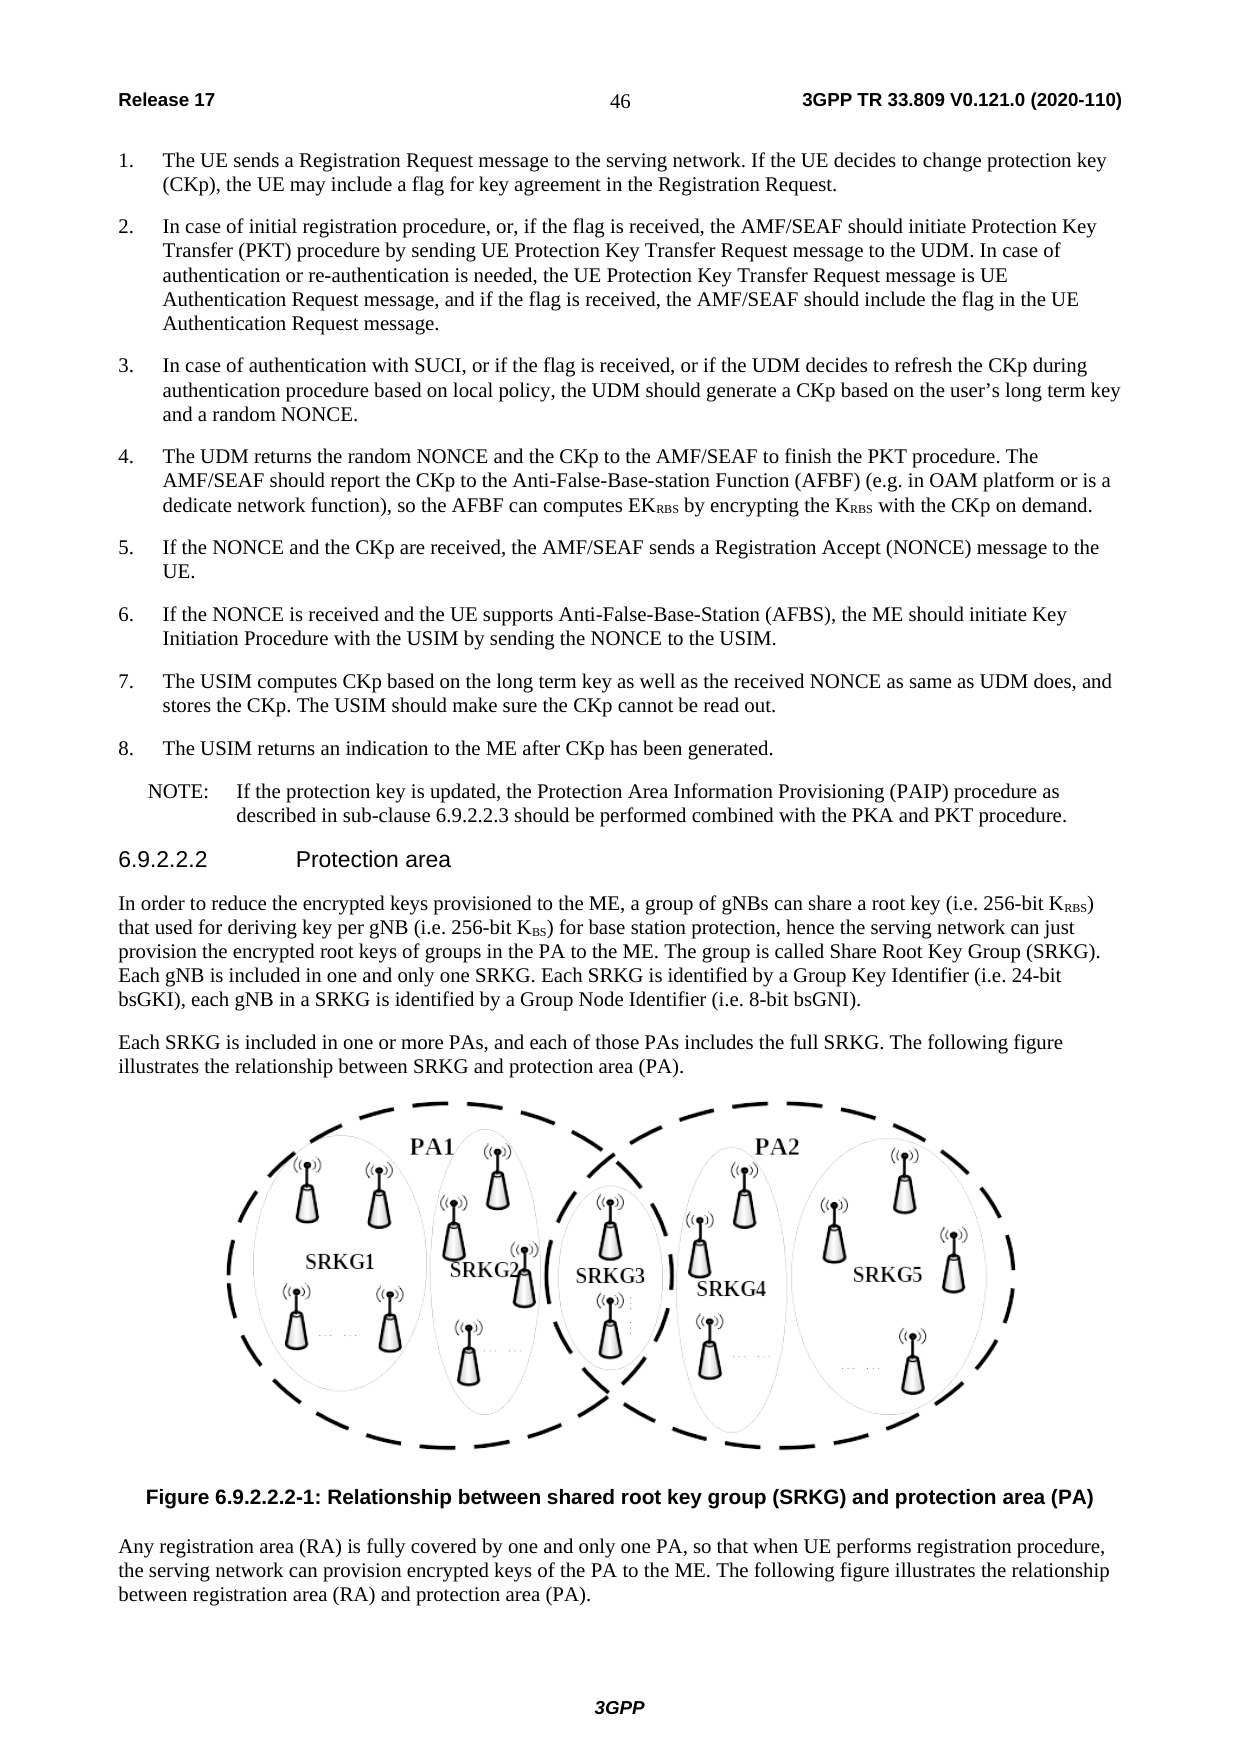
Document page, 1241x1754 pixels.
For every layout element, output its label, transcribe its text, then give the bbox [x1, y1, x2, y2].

text Any registration area (RA) is fully covered by one and only one PA, so that when UE performs registration procedure, the serving network can provision encrypted keys of the PA to the ME. The following figure illustrates the relationship between registration area (RA) and protection area (PA). [118, 1534, 1122, 1606]
subtitle 6.9.2.2.2 Protection area [118, 846, 1122, 872]
text 2. In case of initial registration procedure, or, if the flag is received, the AMF/SEAF should initiate Protection Key Transfer (PKT) procedure by sending UE Protection Key Transfer Request message to the UDM. In case of authentication or re-authentication is needed, the UE Protection Key Transfer Request message is UE Authentication Request message, and if the flag is received, the AMF/SEAF should include the flag in the UE Authentication Request message. [118, 214, 1122, 335]
text 3. In case of authentication with SUCI, or if the flag is received, or if the UDM decides to refresh the CKp during authentication procedure based on local policy, the UDM should generate a CKp based on the user’s long term key and a random NONCE. [118, 353, 1122, 426]
text 1. The UE sends a Registration Request message to the serving network. If the UE decides to change protection key (CKp), the UE may include a flag for key agreement in the Registration Request. [118, 147, 1122, 196]
text Each SRKG is included in one or more PAs, and each of those PAs includes the full SRKG. The following figure illustrates the relationship between SRKG and protection area (PA). [118, 1030, 1122, 1078]
text 6. If the NONCE is received and the UE supports Anti-False-Base-Station (AFBS), the ME should initiate Key Initiation Procedure with the USIM by sending the NONCE to the USIM. [118, 602, 1122, 650]
text 4. The UDM returns the random NONCE and the CKp to the AMF/SEAF to finish the PKT procedure. The AMF/SEAF should report the CKp to the Anti-False-Base-station Function (AFBF) (e.g. in OAM platform or is a dedicate network function), so the AFBF can computes EKRBS by encrypting the KRBS with the CKp on demand. [118, 444, 1122, 517]
text NOTE: If the protection key is updated, the Protection Area Information Provisioning (PAIP) procedure as described in sub-clause 6.9.2.2.3 should be performed combined with the PKA and PKT procedure. [148, 779, 1122, 827]
text 7. The USIM computes CKp based on the long term key as well as the received NONCE as same as UDM does, and stores the CKp. The USIM should make sure the CKp cannot be read out. [118, 669, 1122, 717]
text Figure 6.9.2.2.2-1: Relationship between shared root key group (SRKG) and protection area (PA) [118, 1485, 1122, 1509]
text In order to reduce the encrypted keys provisioned to the ME, a group of gNBs can share a root key (i.e. 256-bit KRBS) that used for deriving key per gNB (i.e. 256-bit KBS) for base station protection, hence the serving network can just provision the encrypted root keys of groups in the PA to the ME. The group is called Share Root Key Group (SRKG). Each gNB is included in one and only one SRKG. Each SRKG is identified by a Group Key Identifier (i.e. 24-bit bsGKI), each gNB in a SRKG is identified by a Group Node Identifier (i.e. 8-bit bsGNI). [118, 891, 1122, 1011]
text 8. The USIM returns an indication to the ME after CKp has been generated. [118, 736, 1122, 760]
text 5. If the NONCE and the CKp are received, the AMF/SEAF sends a Registration Accept (NONCE) message to the UE. [118, 535, 1122, 583]
